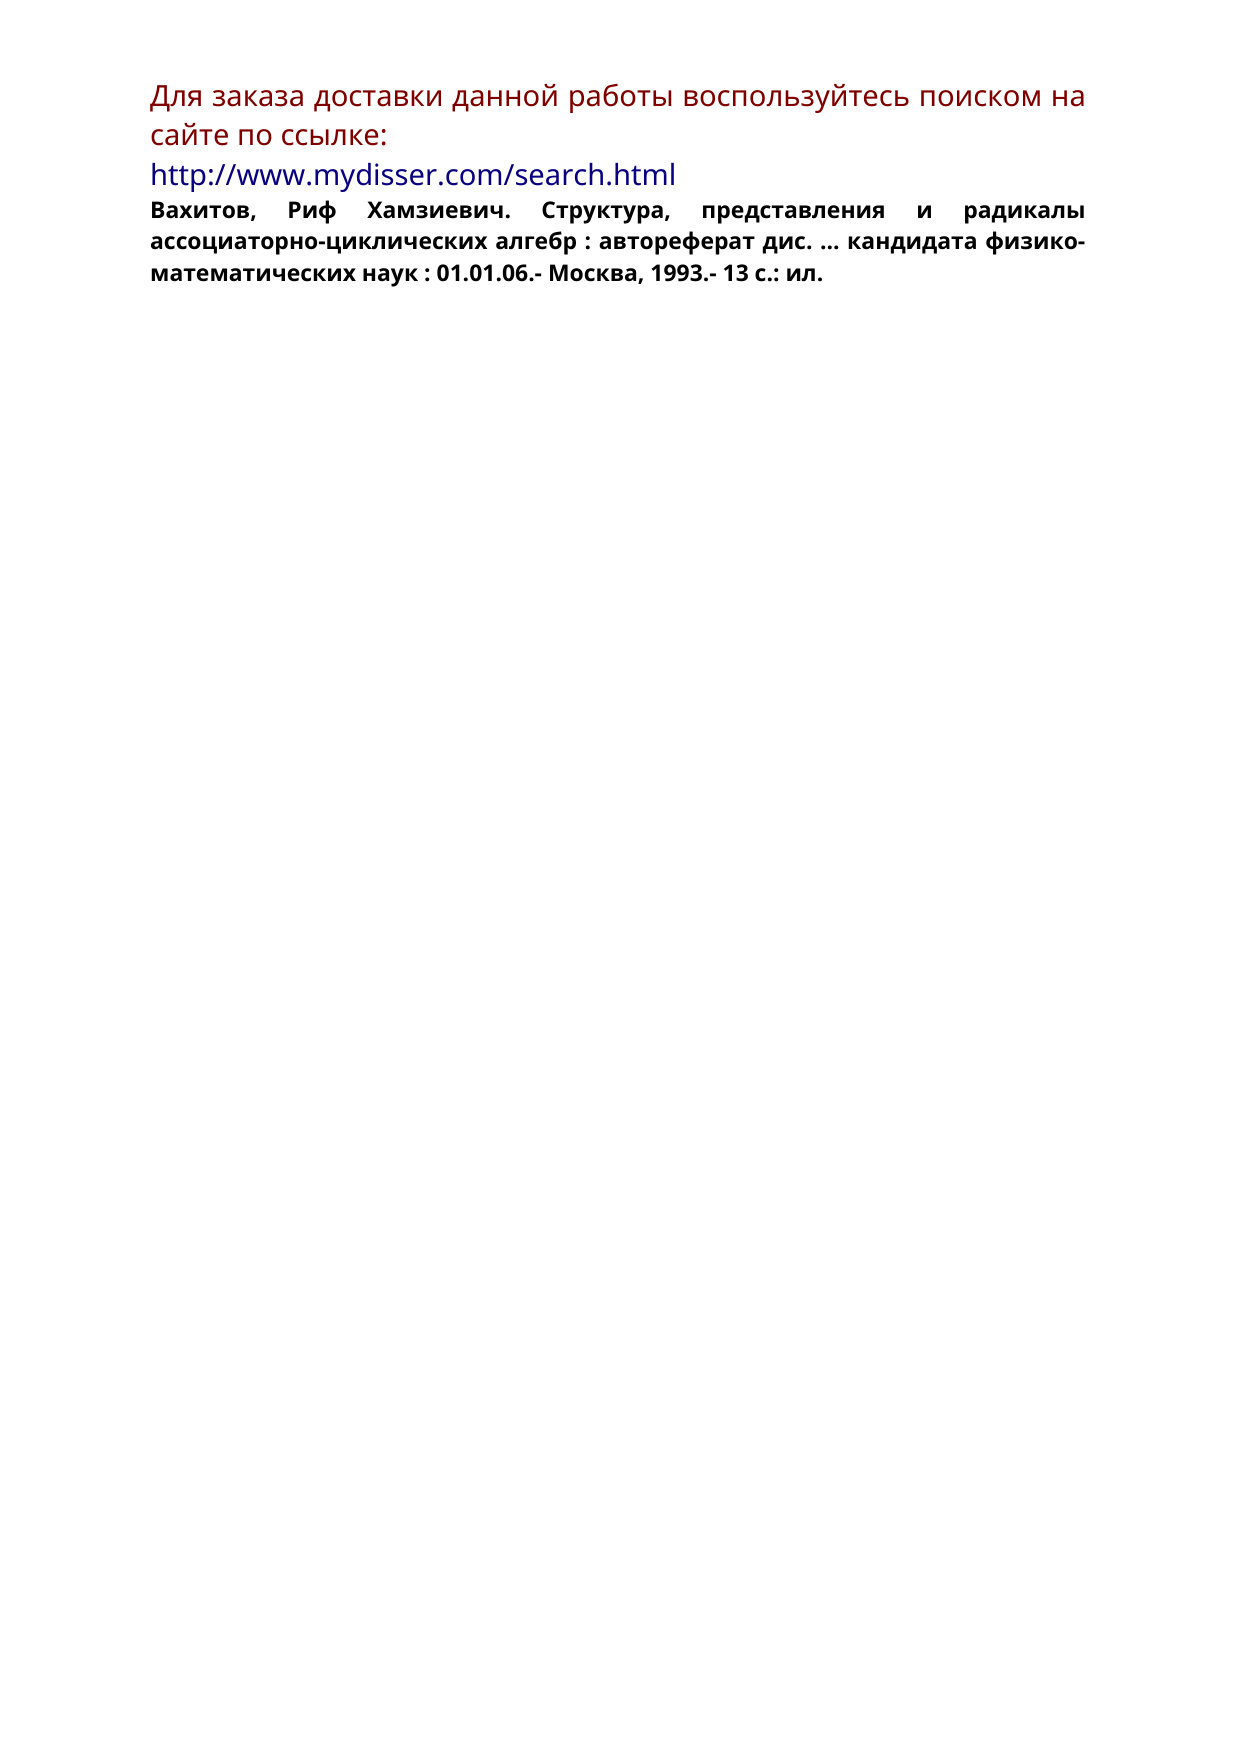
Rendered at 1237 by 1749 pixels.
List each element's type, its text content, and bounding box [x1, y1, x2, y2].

text Вахитов, Риф Хамзиевич. Структура, представления и радикалы ассоциаторно-циклических алгебр : автореферат дис. ... кандидата физико-математических наук : 01.01.06.- Москва, 1993.- 13 с.: ил. [150, 194, 1086, 288]
